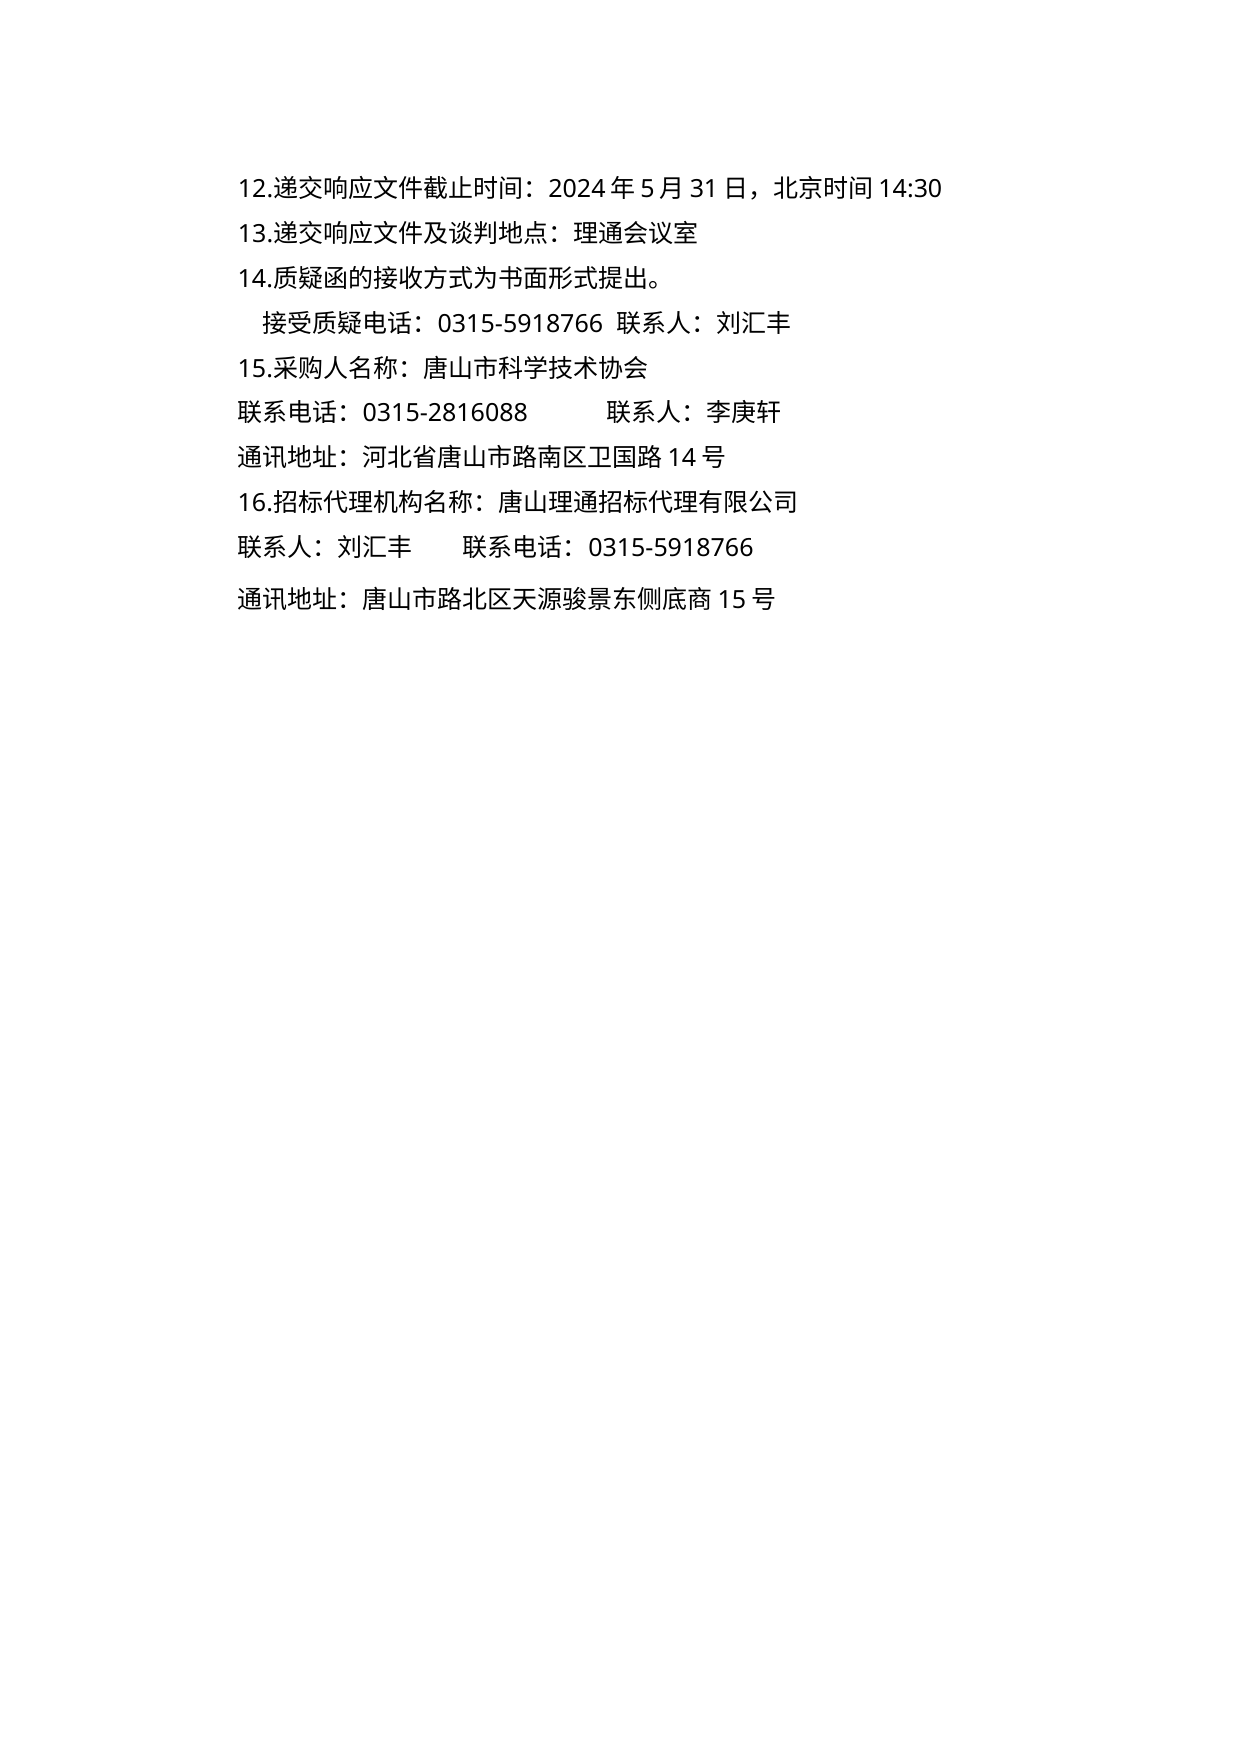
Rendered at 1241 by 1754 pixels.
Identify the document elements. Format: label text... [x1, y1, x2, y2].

text 16.招标代理机构名称：唐山理通招标代理有限公司 [187, 476, 1053, 520]
text 通讯地址：河北省唐山市路南区卫国路14号 [187, 431, 1053, 476]
text 接受质疑电话：0315-5918766 联系人：刘汇丰 [187, 296, 1053, 341]
text 联系电话：0315-2816088 联系人：李庚轩 [187, 386, 1053, 431]
text 14.质疑函的接收方式为书面形式提出。 [187, 252, 1053, 296]
text 通讯地址：唐山市路北区天源骏景东侧底商15号 [187, 565, 1053, 630]
text 12.递交响应文件截止时间：2024年5月31日，北京时间14:30 [187, 162, 1053, 207]
text 15.采购人名称：唐山市科学技术协会 [187, 341, 1053, 386]
text 13.递交响应文件及谈判地点：理通会议室 [187, 207, 1053, 252]
text 联系人：刘汇丰 联系电话：0315-5918766 [187, 520, 1053, 565]
